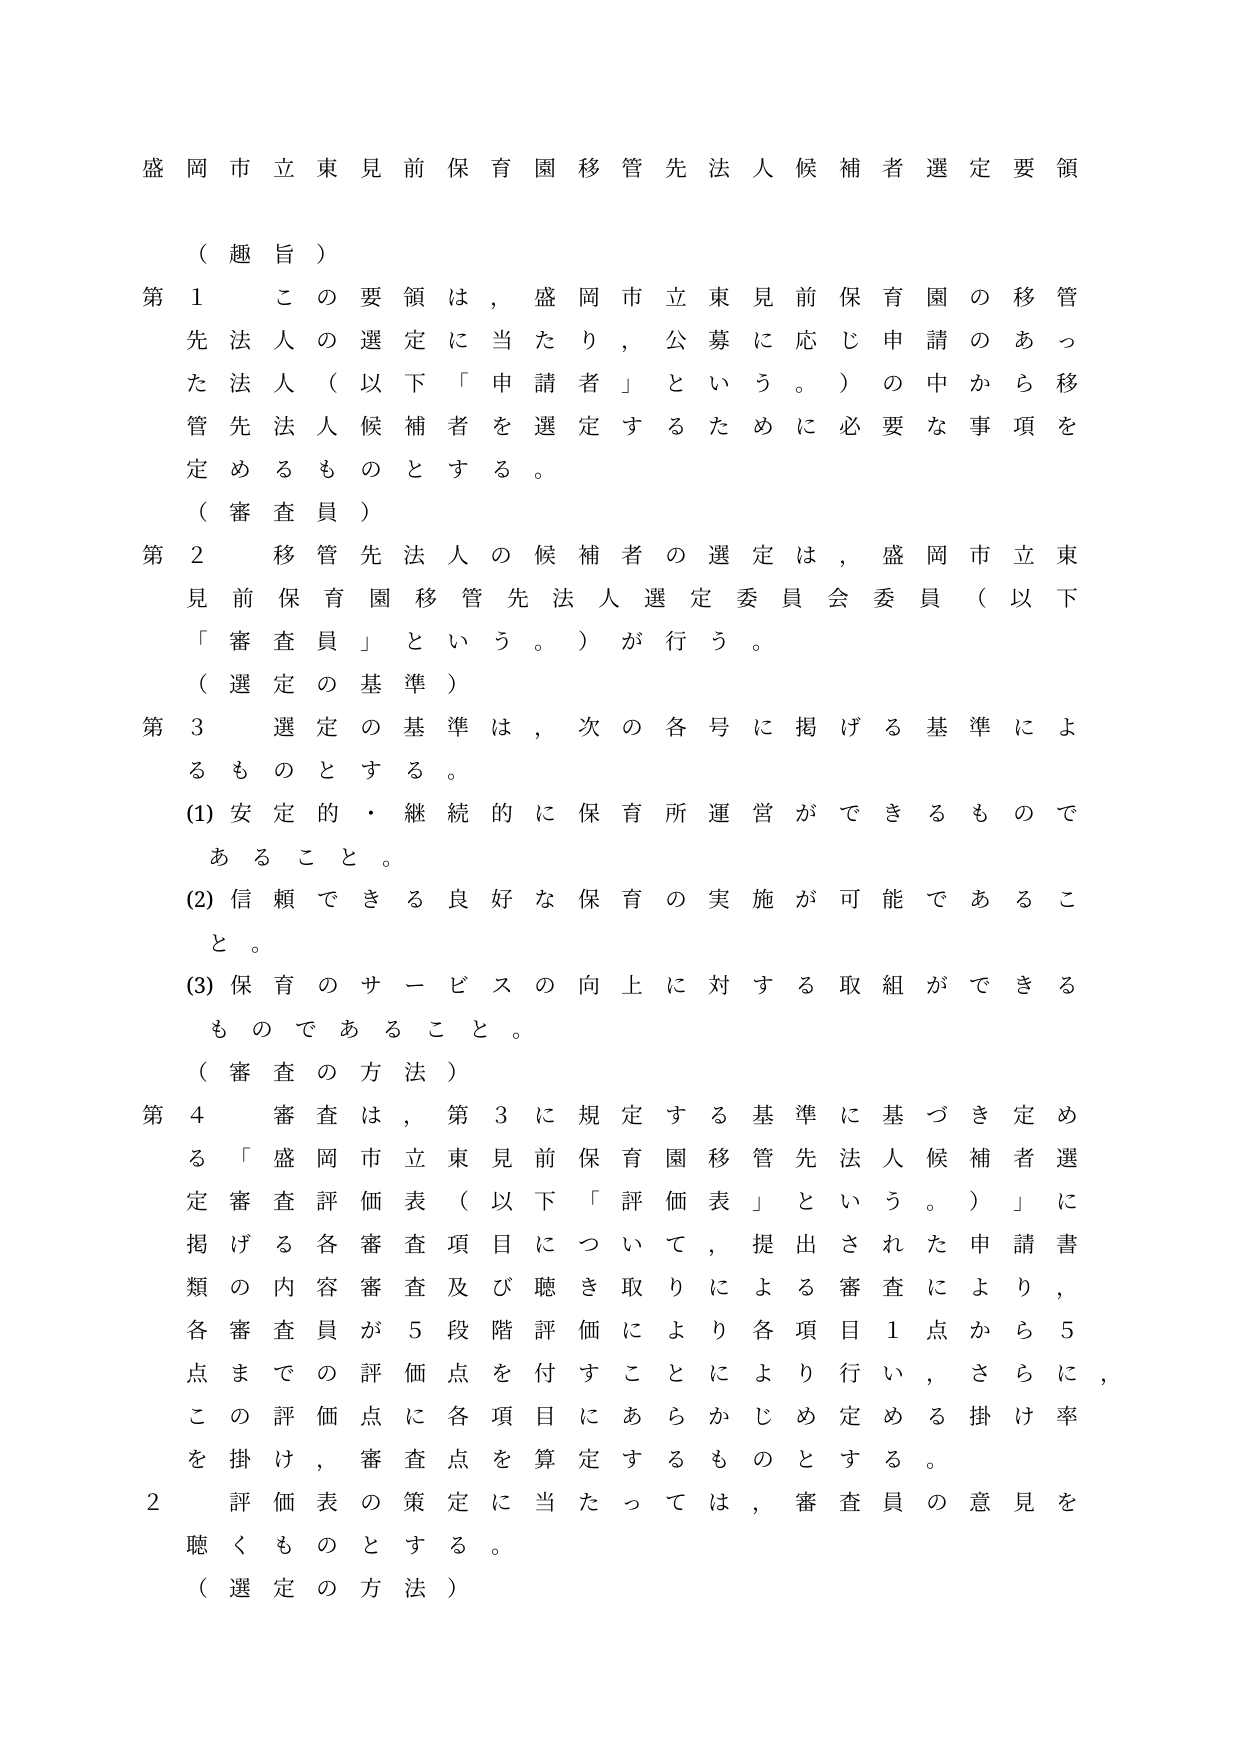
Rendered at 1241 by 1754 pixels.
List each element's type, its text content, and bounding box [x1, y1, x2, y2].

text 第４ 審査は，第３に規定する基準に基づき定める「盛岡市立東見前保育園移管先法人候補者選定審査評価表（以下「評価表」という。）」に掲げる各審査項目について，提出された申請書類の内容審査及び聴き取りによる審査により，各審査員が５段階評価により各項目１点から５点までの評価点を付すことにより行い，さらに，この評価点に各項目にあらかじめ定める掛け率を掛け，審査点を算定するものとする。 [143, 1092, 1101, 1479]
text (3) 保育のサービスの向上に対する取組ができるものであること。 [164, 963, 1101, 1049]
text 盛岡市立東見前保育園移管先法人候補者選定要領 [143, 146, 1101, 189]
text (1) 安定的・継続的に保育所運営ができるものであること。 [164, 791, 1101, 877]
text （趣旨） [164, 232, 1101, 275]
text ２ 評価表の策定に当たっては，審査員の意見を聴くものとする。 [143, 1479, 1101, 1565]
text 第１ この要領は，盛岡市立東見前保育園の移管先法人の選定に当たり，公募に応じ申請のあった法人（以下「申請者」という。）の中から移管先法人候補者を選定するために必要な事項を定めるものとする。 [143, 275, 1101, 490]
text 第３ 選定の基準は，次の各号に掲げる基準によるものとする。 [143, 705, 1101, 791]
text (2) 信頼できる良好な保育の実施が可能であること。 [164, 877, 1101, 963]
text （選定の方法） [164, 1565, 1101, 1608]
text 第２ 移管先法人の候補者の選定は，盛岡市立東見前保育園移管先法人選定委員会委員（以下「審査員」という。）が行う。 [143, 533, 1101, 662]
text （審査の方法） [164, 1049, 1101, 1092]
text （選定の基準） [164, 662, 1101, 705]
text （審査員） [164, 490, 1101, 533]
